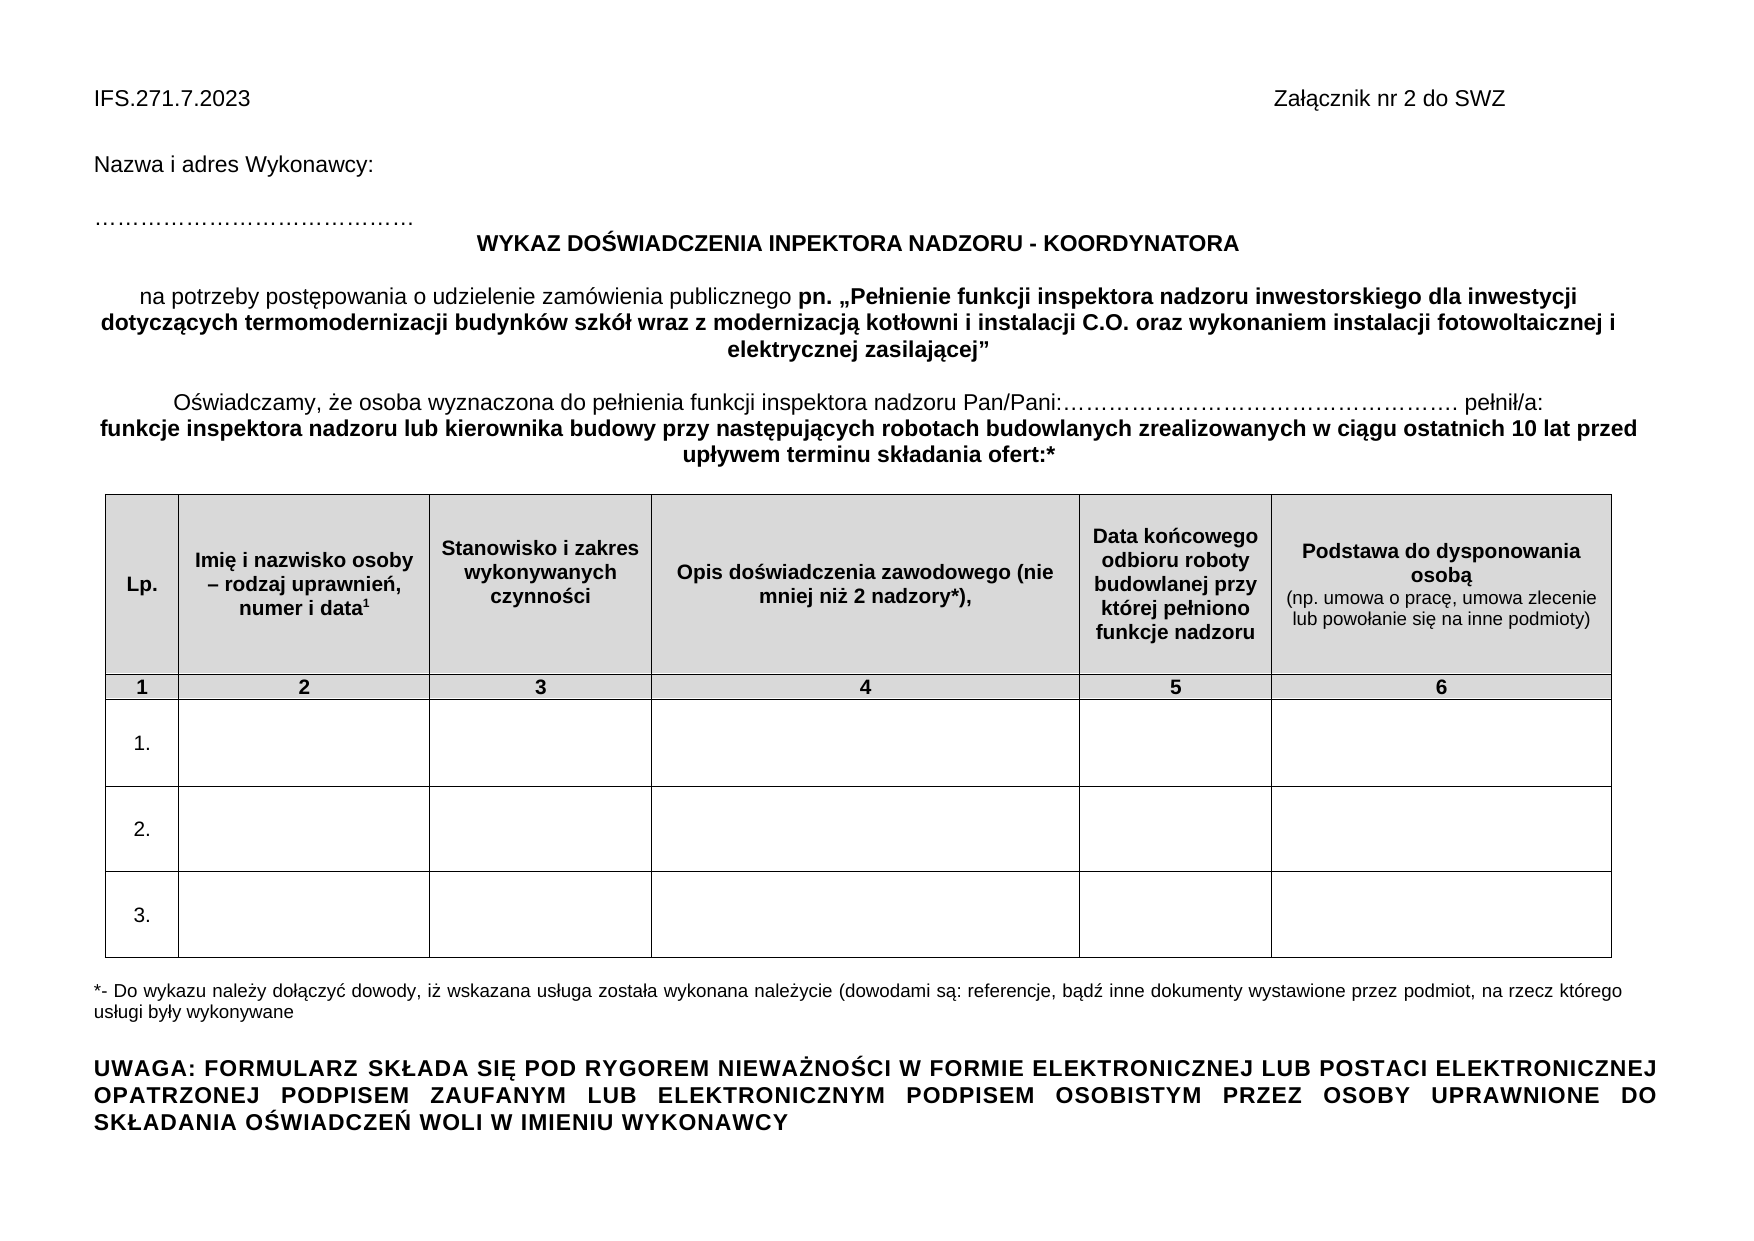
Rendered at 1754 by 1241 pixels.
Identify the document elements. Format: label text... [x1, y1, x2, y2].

table_cell [652, 872, 1079, 957]
table_cell 2. [106, 787, 178, 871]
text UWAGA: FORMULARZ SKŁADA SIĘ POD RYGOREM NIEWAŻNOŚCI W FORMIE ELEKTRONICZNEJ LUB POSTACI ELEKTRONICZNEJ OPATRZONEJ PODPISEM ZAUFANYM LUB ELEKTRONICZNYM PODPISEM OSOBISTYM PRZEZ OSOBY UPRAWNIONE DO SKŁADANIA OŚWIADCZEŃ WOLI W IMIENIU WYKONAWCY [94, 1049, 1659, 1135]
table_cell 4 [652, 675, 1079, 698]
table_cell [1080, 872, 1271, 957]
table_cell 3. [106, 872, 178, 957]
text funkcje inspektora nadzoru lub kierownika budowy przy następujących robotach budowlanych zrealizowanych w ciągu ostatnich 10 lat przed upływem terminu składania ofert:* [94, 415, 1644, 467]
table_header Stanowisko i zakres wykonywanych czynności [430, 495, 651, 673]
table_cell 5 [1080, 675, 1271, 698]
table_cell [652, 787, 1079, 871]
subtitle IFS.271.7.2023 Załącznik nr 2 do SWZ [94, 85, 1623, 112]
table_header Lp. [106, 495, 178, 673]
text *- Do wykazu należy dołączyć dowody, iż wskazana usługa została wykonana należycie (dowodami są: referencje, bądź inne dokumenty wystawione przez podmiot, na rzecz którego usługi były wykonywane [94, 979, 1623, 1023]
table_cell [179, 700, 429, 786]
table_cell [430, 872, 651, 957]
table_cell [652, 700, 1079, 786]
table_cell [1272, 787, 1611, 871]
text na potrzeby postępowania o udzielenie zamówienia publicznego pn. „Pełnienie funkcji inspektora nadzoru inwestorskiego dla inwestycji dotyczących termomodernizacji budynków szkół wraz z modernizacją kotłowni i instalacji C.O. oraz wykonaniem instalacji fotowoltaicznej i elektrycznej zasilającej” [94, 283, 1623, 362]
table_cell 1. [106, 700, 178, 786]
table_cell [1272, 700, 1611, 786]
table_header Podstawa do dysponowania osobą (np. umowa o pracę, umowa zlecenie lub powołanie się na inne podmioty) [1272, 495, 1611, 673]
table_cell [1080, 787, 1271, 871]
table_cell [430, 787, 651, 871]
table_cell 6 [1272, 675, 1611, 698]
table_cell [430, 700, 651, 786]
text Oświadczamy, że osoba wyznaczona do pełnienia funkcji inspektora nadzoru Pan/Pani:……………………………………………. pełnił/a: [94, 388, 1623, 415]
table_cell 2 [179, 675, 429, 698]
table_header Imię i nazwisko osoby – rodzaj uprawnień, numer i data1 [179, 495, 429, 673]
table_cell [179, 787, 429, 871]
table_cell 3 [430, 675, 651, 698]
table_cell 1 [106, 675, 178, 698]
table_cell [1272, 872, 1611, 957]
table_cell [179, 872, 429, 957]
text …………………………………… [94, 204, 1623, 230]
table_header Opis doświadczenia zawodowego (nie mniej niż 2 nadzory*), [652, 495, 1079, 673]
table_header Data końcowego odbioru roboty budowlanej przy której pełniono funkcje nadzoru [1080, 495, 1271, 673]
text Nazwa i adres Wykonawcy: [94, 151, 1623, 178]
table_cell [1080, 700, 1271, 786]
text WYKAZ DOŚWIADCZENIA INPEKTORA NADZORU - KOORDYNATORA [94, 230, 1623, 257]
